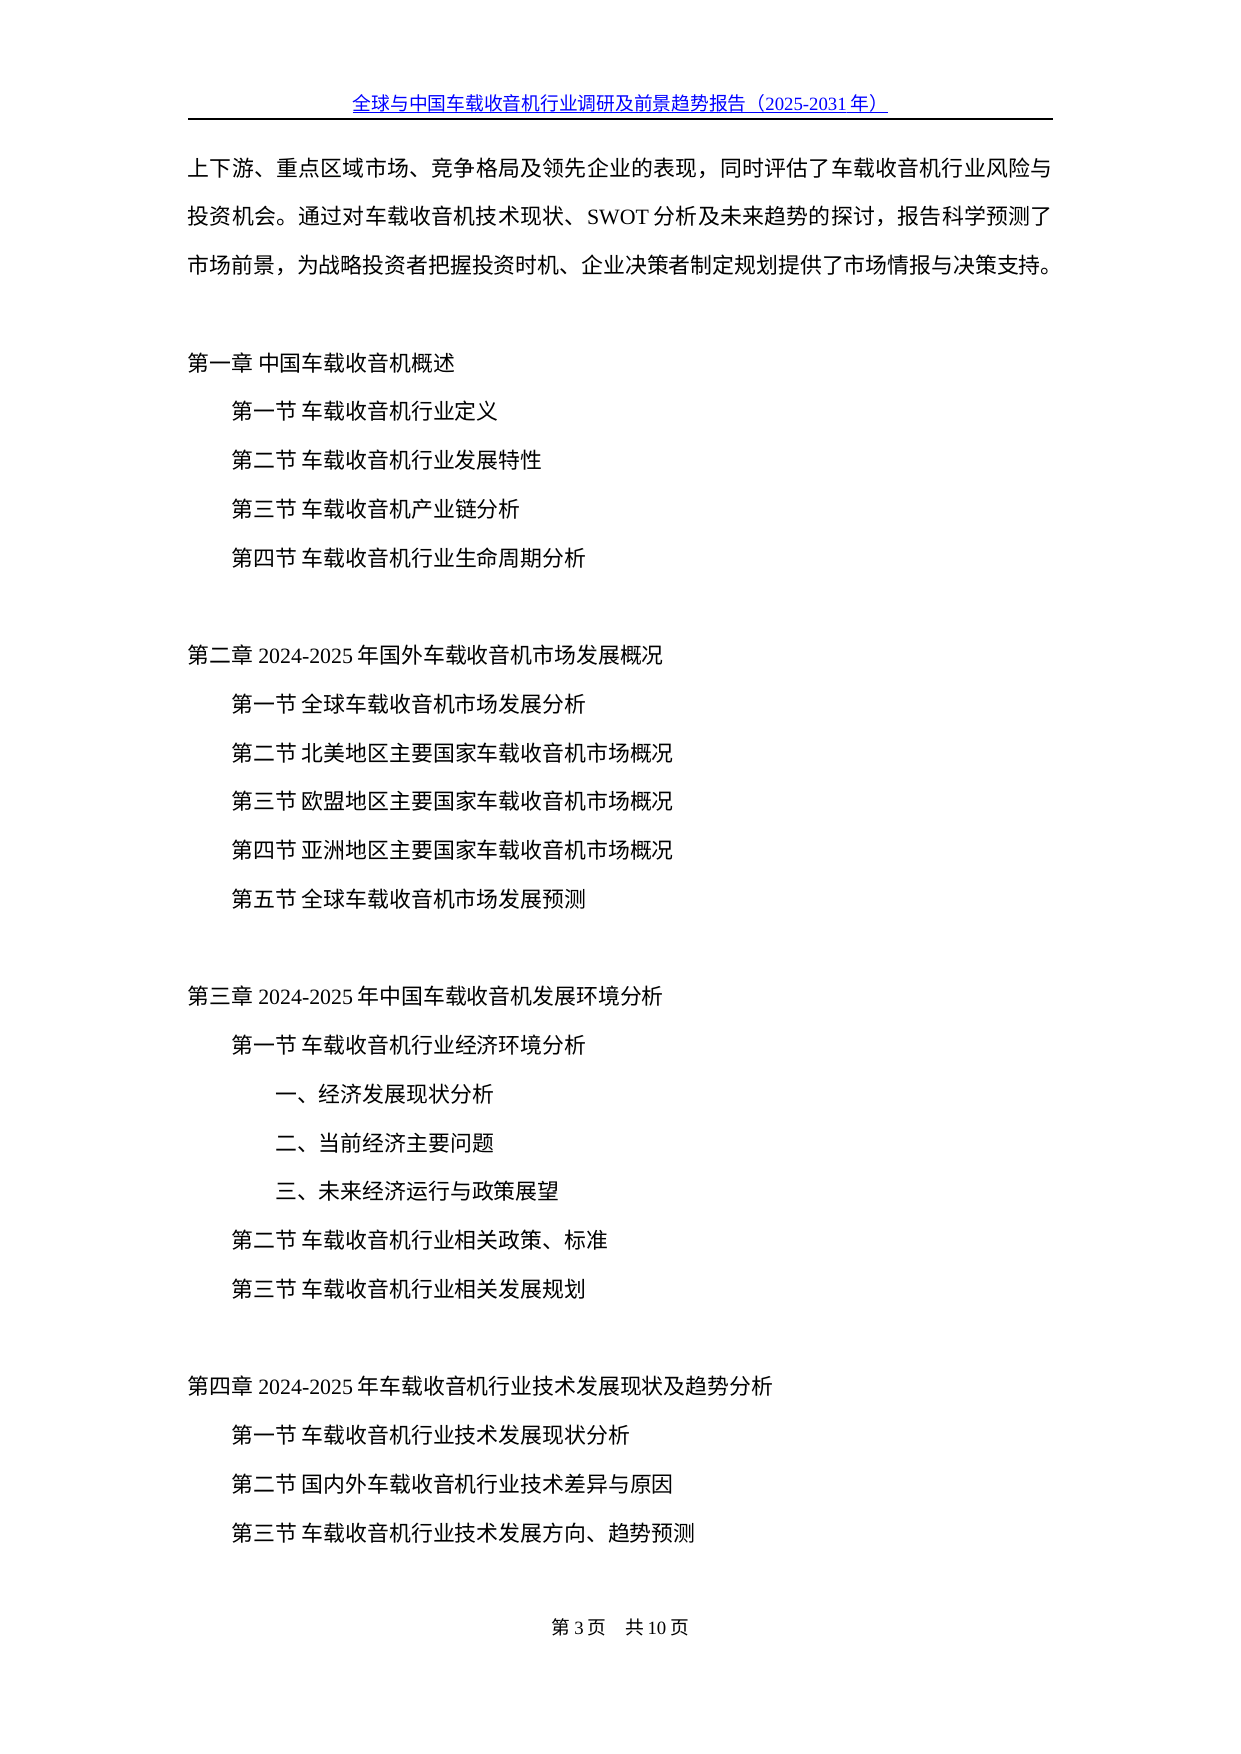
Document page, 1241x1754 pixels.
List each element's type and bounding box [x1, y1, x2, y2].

text [187, 150, 1053, 1548]
